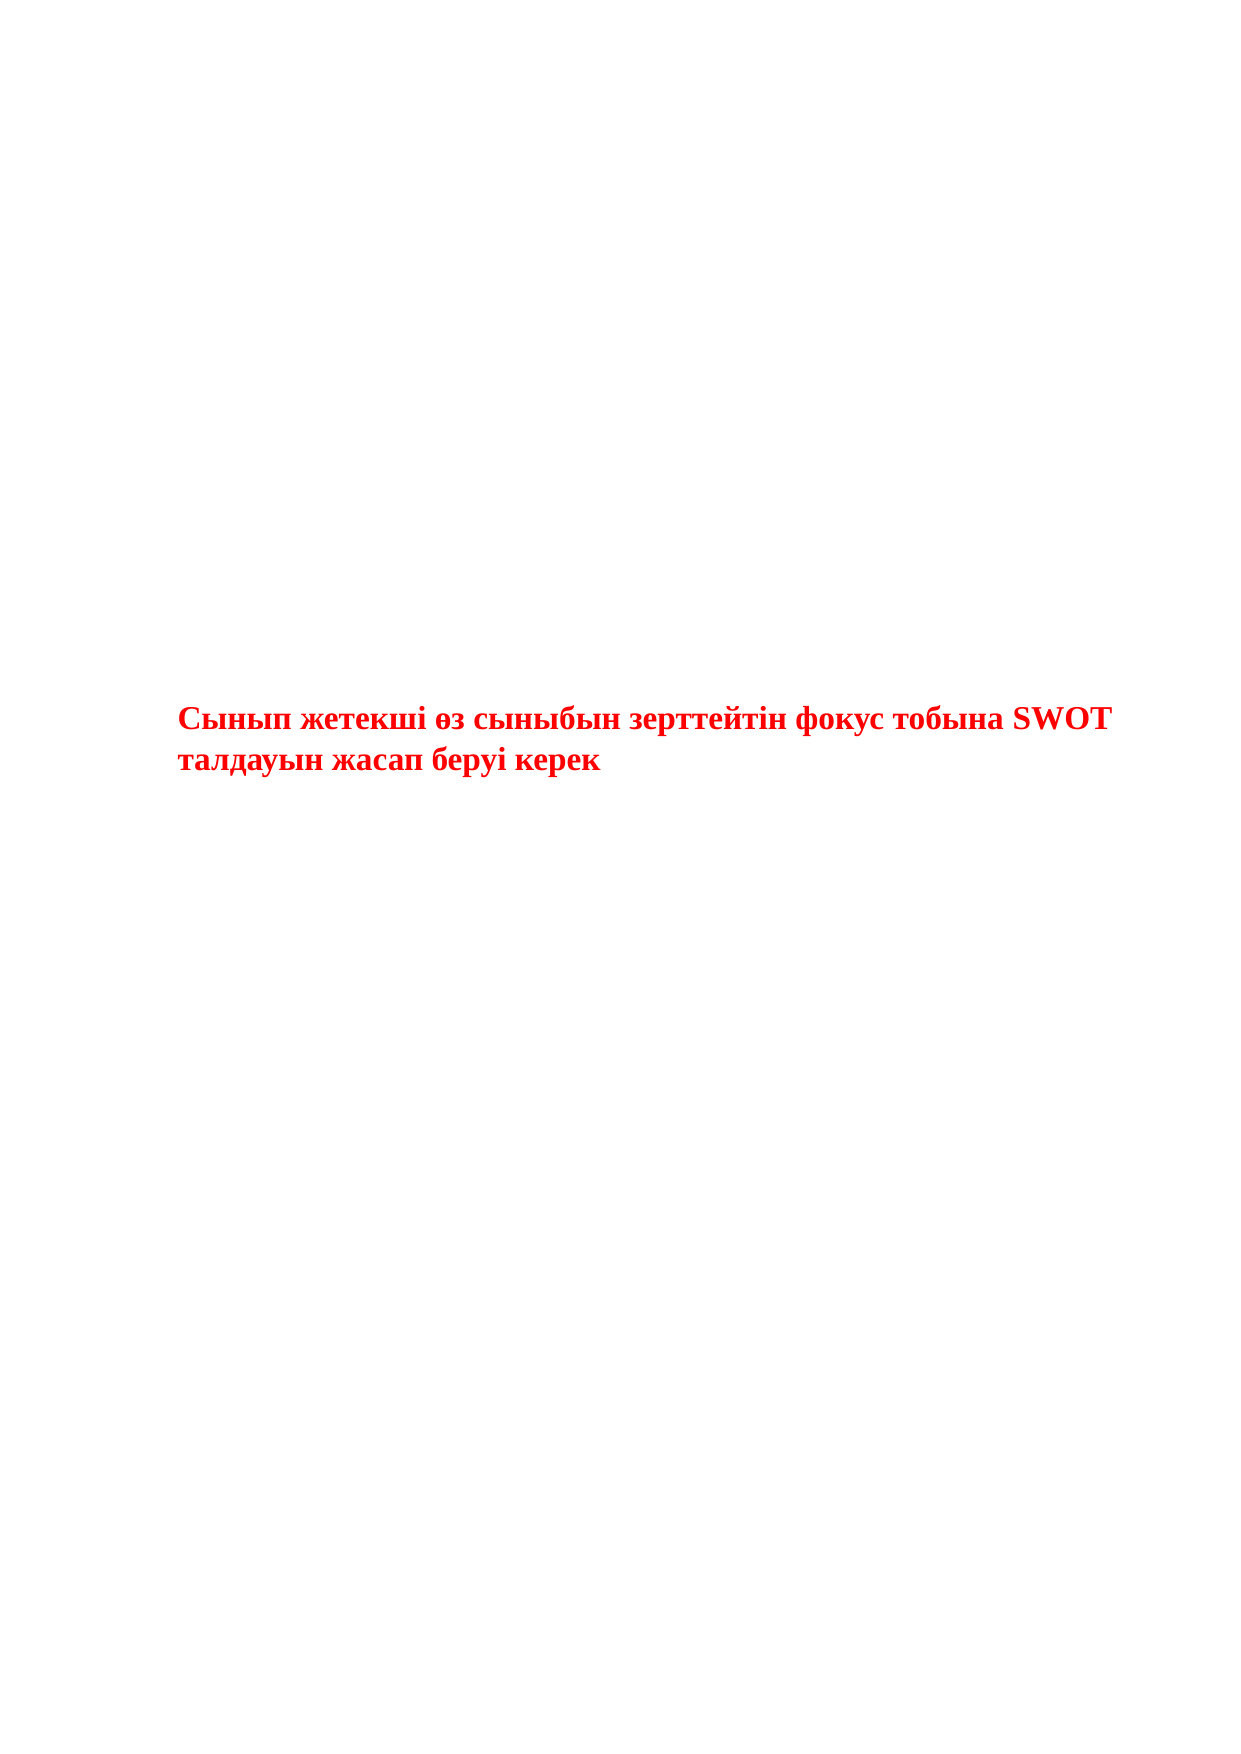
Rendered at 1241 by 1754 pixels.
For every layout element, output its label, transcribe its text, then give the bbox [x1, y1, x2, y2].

text Сынып жетекші өз сыныбын зерттейтін фокус тобына SWOT талдауын жасап беруі керек [177, 698, 1152, 778]
